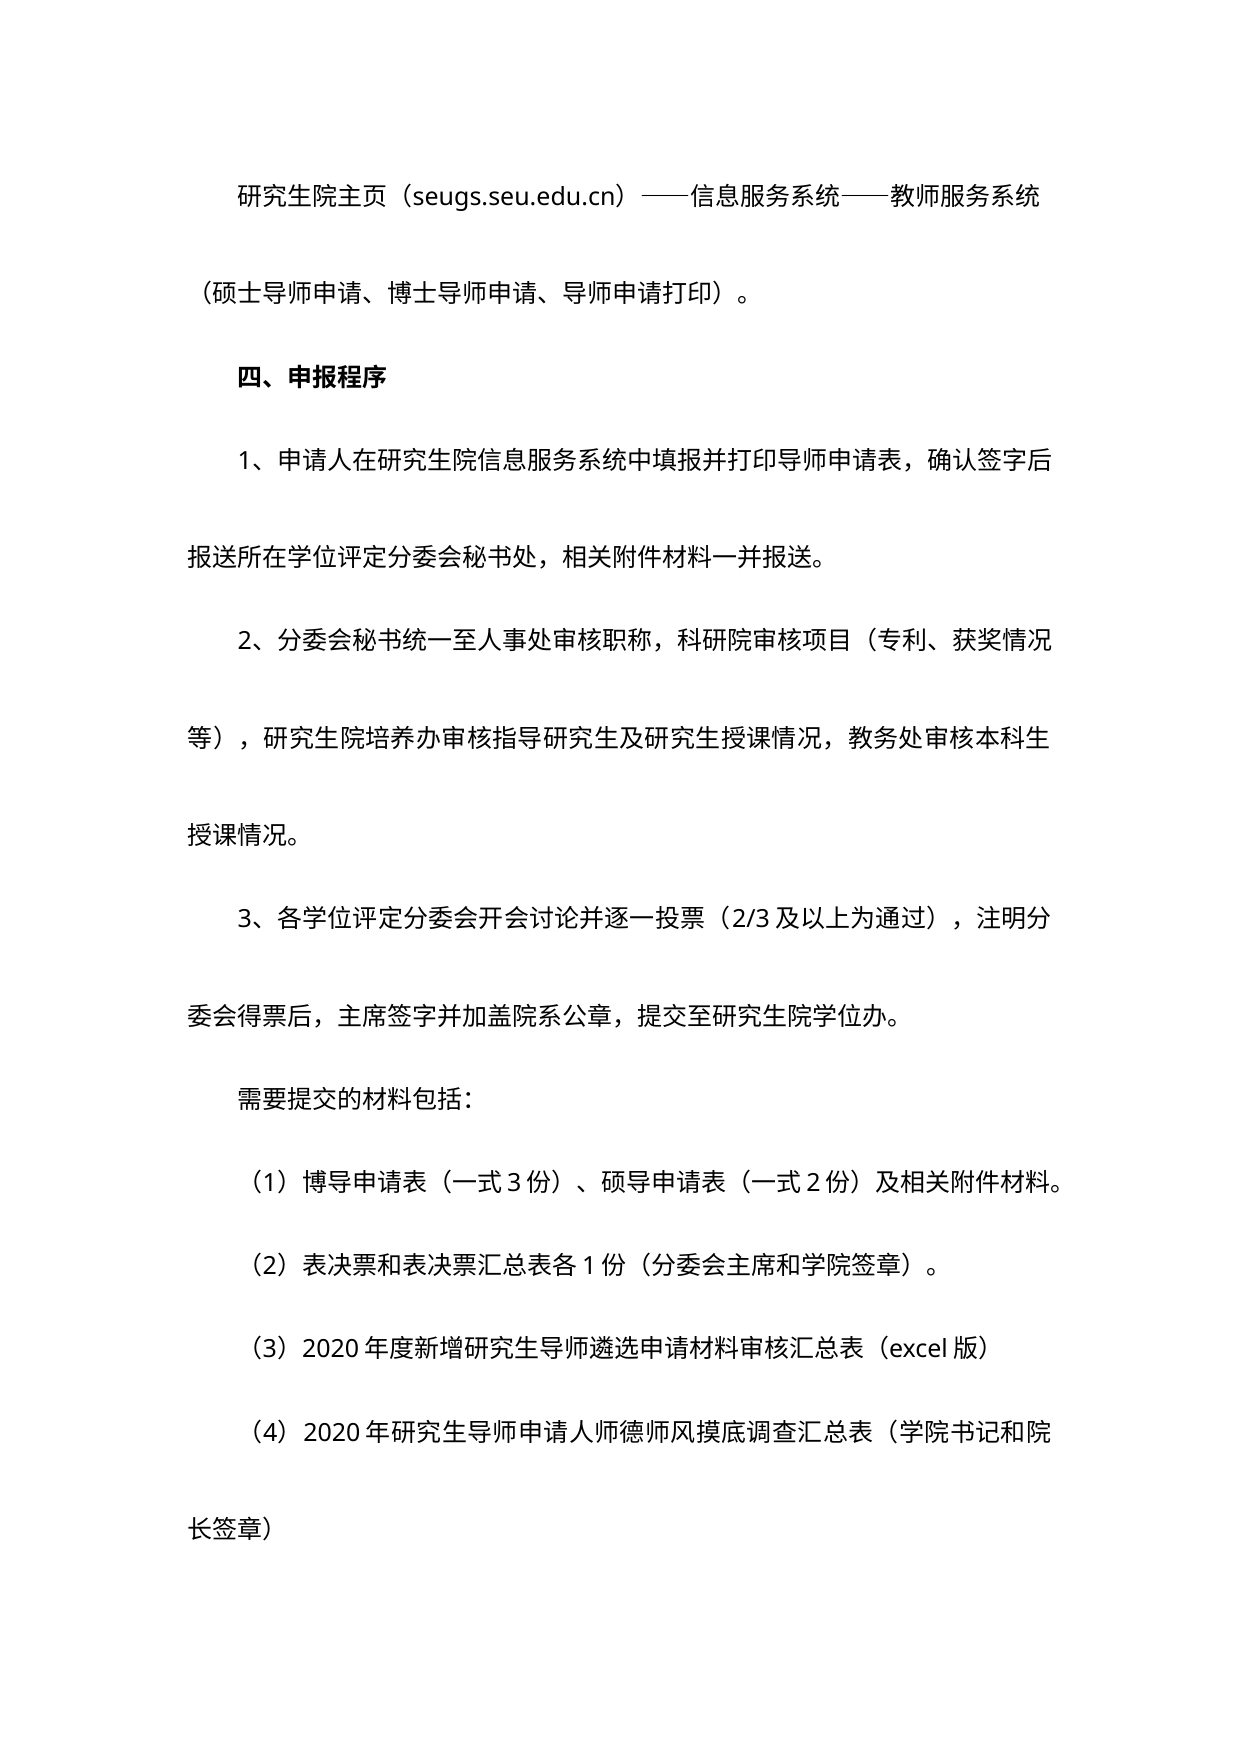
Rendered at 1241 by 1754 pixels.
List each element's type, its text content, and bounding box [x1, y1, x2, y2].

text 2、分委会秘书统一至人事处审核职称，科研院审核项目（专利、获奖情况等），研究生院培养办审核指导研究生及研究生授课情况，教务处审核本科生授课情况。 [187, 606, 1053, 866]
text 3、各学位评定分委会开会讨论并逐一投票（2/3及以上为通过），注明分委会得票后，主席签字并加盖院系公章，提交至研究生院学位办。 [187, 884, 1053, 1047]
text 1、申请人在研究生院信息服务系统中填报并打印导师申请表，确认签字后报送所在学位评定分委会秘书处，相关附件材料一并报送。 [187, 426, 1053, 588]
text （2）表决票和表决票汇总表各1份（分委会主席和学院签章）。 [187, 1231, 1053, 1296]
text 研究生院主页（seugs.seu.edu.cn）——信息服务系统——教师服务系统（硕士导师申请、博士导师申请、导师申请打印）。 [187, 162, 1053, 324]
text （3）2020年度新增研究生导师遴选申请材料审核汇总表（excel版） [187, 1314, 1053, 1379]
text （4）2020年研究生导师申请人师德师风摸底调查汇总表（学院书记和院长签章） [187, 1398, 1053, 1560]
text （1）博导申请表（一式3份）、硕导申请表（一式2份）及相关附件材料。 [187, 1148, 1053, 1213]
text 需要提交的材料包括： [187, 1065, 1053, 1130]
text 四、申报程序 [187, 343, 1053, 408]
